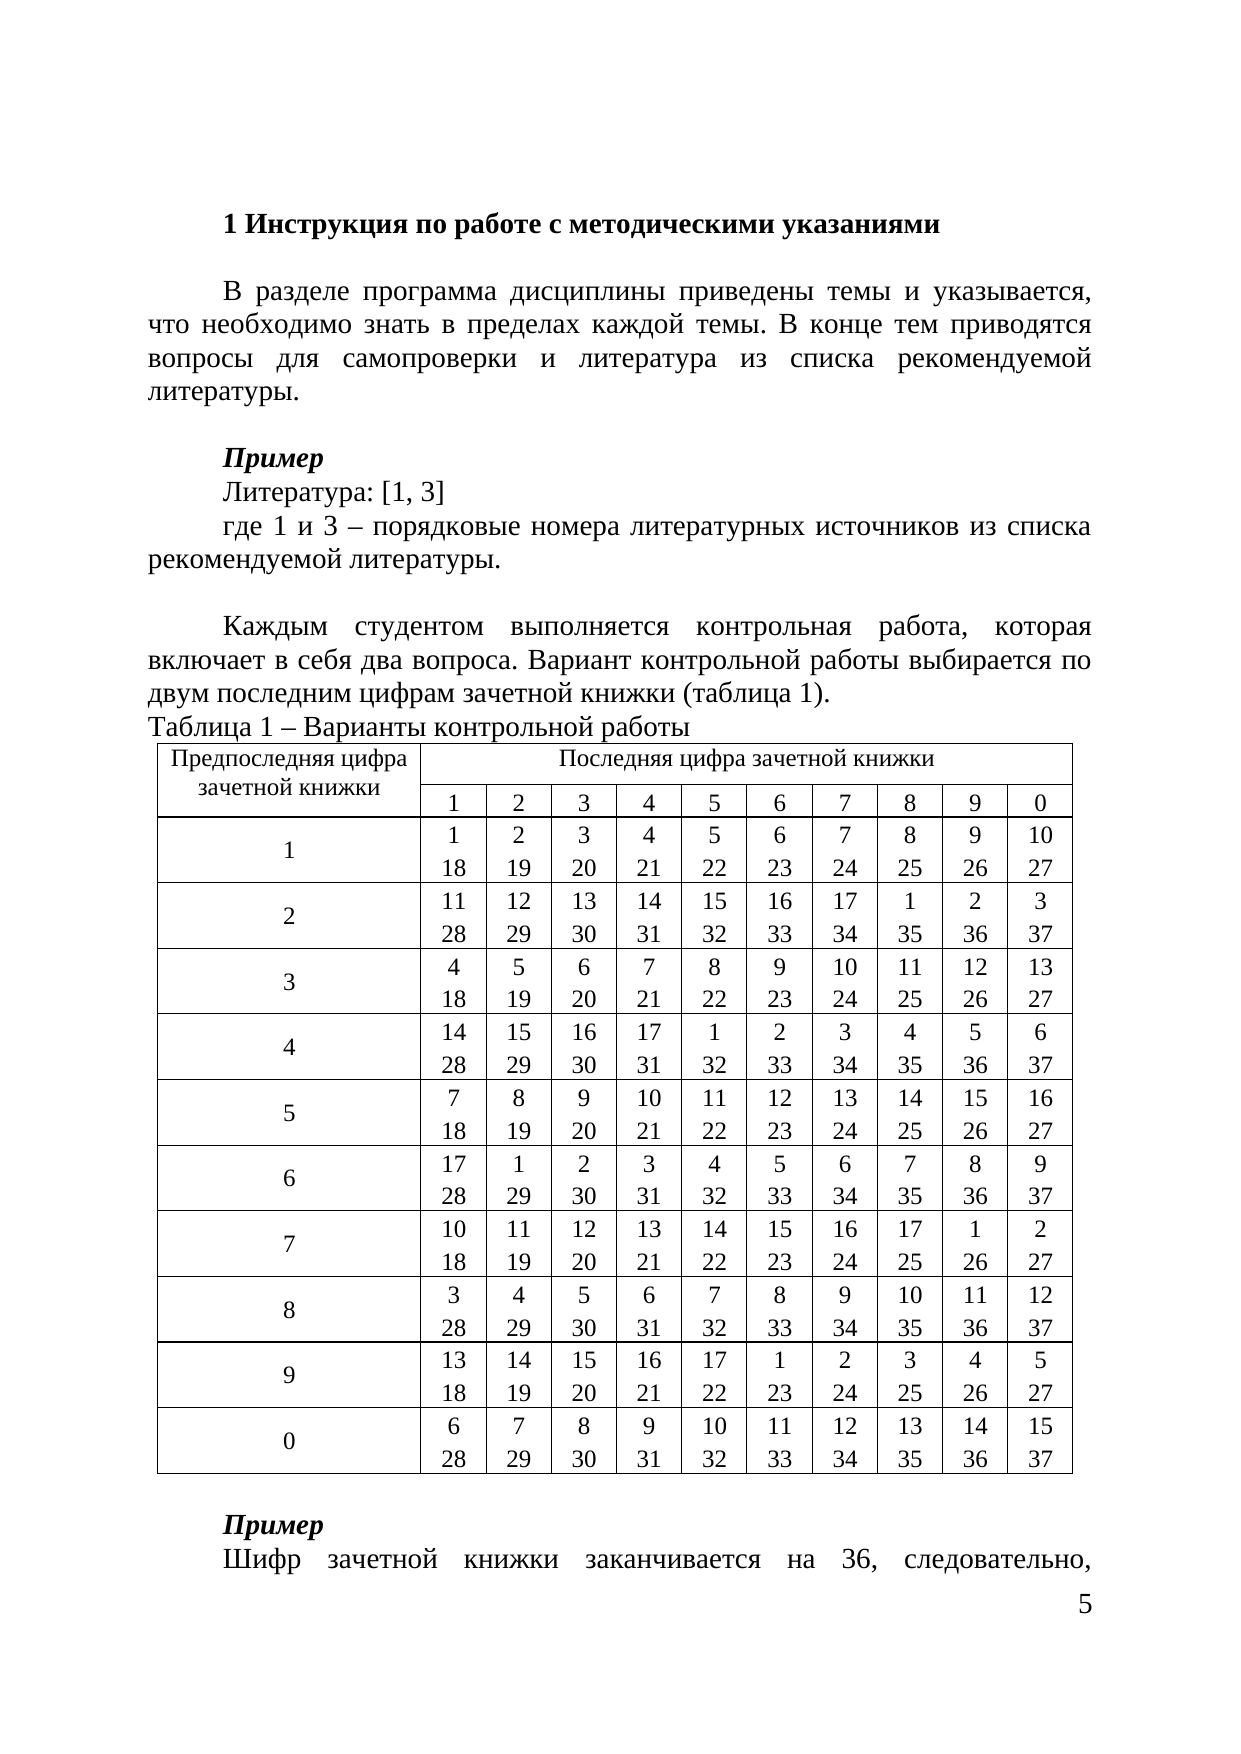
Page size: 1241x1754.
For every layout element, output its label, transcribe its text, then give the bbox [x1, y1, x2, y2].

table_cell 0 [158, 1408, 420, 1473]
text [148, 1541, 1092, 1574]
table_cell 16 [617, 1343, 681, 1374]
table_cell 28 [421, 1046, 486, 1079]
table_cell 6 [1008, 1014, 1072, 1046]
table_cell 20 [552, 849, 616, 882]
table_cell 19 [487, 849, 551, 882]
text Таблица 1 – Варианты контрольной работы [148, 709, 1092, 742]
table_cell 34 [813, 1440, 877, 1473]
table_cell 26 [943, 981, 1007, 1013]
table_cell 2 [813, 1343, 877, 1374]
table_cell 3 [617, 1146, 681, 1177]
table_cell 9 [943, 818, 1007, 849]
table_cell 1 [158, 818, 420, 882]
table_cell 11 [878, 949, 942, 981]
table_cell 15 [552, 1343, 616, 1374]
table_cell 7 [878, 1146, 942, 1177]
table_cell 1 [682, 1014, 746, 1046]
table_cell 10 [813, 949, 877, 981]
table_cell 27 [1008, 1374, 1072, 1407]
table_cell 4 [682, 1146, 746, 1177]
table_cell 34 [813, 1309, 877, 1341]
table_cell 9 [943, 785, 1007, 816]
table_cell 36 [943, 1309, 1007, 1341]
table_cell 22 [682, 1112, 746, 1144]
table_cell 4 [617, 785, 681, 816]
table_cell 31 [617, 915, 681, 948]
table_cell 16 [747, 883, 812, 915]
table_cell 3 [421, 1277, 486, 1309]
table_cell 1 [747, 1343, 812, 1374]
table_cell 21 [617, 849, 681, 882]
table_cell 4 [158, 1014, 420, 1079]
table_cell 29 [487, 1309, 551, 1341]
table_cell 36 [943, 1178, 1007, 1210]
table_cell 7 [813, 818, 877, 849]
table_cell 11 [421, 883, 486, 915]
table_cell 4 [878, 1014, 942, 1046]
table_cell 25 [878, 1112, 942, 1144]
table_cell 8 [878, 818, 942, 849]
table_cell 26 [943, 849, 1007, 882]
table_cell 24 [813, 1374, 877, 1407]
table_cell 6 [747, 785, 812, 816]
table_cell 37 [1008, 915, 1072, 948]
table_cell 33 [747, 1440, 812, 1473]
table_cell 23 [747, 1243, 812, 1276]
table_cell 20 [552, 1243, 616, 1276]
table_cell 4 [487, 1277, 551, 1309]
text Пример [148, 441, 1092, 474]
table_cell 19 [487, 1243, 551, 1276]
table_cell 3 [1008, 883, 1072, 915]
table_cell 5 [158, 1080, 420, 1144]
table_cell 37 [1008, 1309, 1072, 1341]
table_cell 9 [158, 1343, 420, 1407]
table_cell 1 [943, 1211, 1007, 1243]
table_cell 26 [943, 1243, 1007, 1276]
table_cell 5 [943, 1014, 1007, 1046]
table_cell 2 [487, 818, 551, 849]
table_cell 15 [682, 883, 746, 915]
table_cell 13 [617, 1211, 681, 1243]
table_cell 22 [682, 1243, 746, 1276]
table_cell 14 [617, 883, 681, 915]
table_cell 8 [878, 785, 942, 816]
table_cell 31 [617, 1046, 681, 1079]
table_cell 32 [682, 1309, 746, 1341]
table_cell 12 [1008, 1277, 1072, 1309]
table_cell 18 [421, 1374, 486, 1407]
table_cell 23 [747, 1112, 812, 1144]
table_cell 14 [421, 1014, 486, 1046]
table_cell 32 [682, 1178, 746, 1210]
table_cell 2 [747, 1014, 812, 1046]
table_cell 25 [878, 1374, 942, 1407]
table_cell 1 [878, 883, 942, 915]
table_cell 3 [552, 785, 616, 816]
table_cell 8 [487, 1080, 551, 1112]
table_cell 36 [943, 1046, 1007, 1079]
table_cell 37 [1008, 1178, 1072, 1210]
table_cell 15 [1008, 1408, 1072, 1440]
table_cell 35 [878, 1178, 942, 1210]
table_cell 5 [1008, 1343, 1072, 1374]
table_cell 13 [878, 1408, 942, 1440]
table_cell 32 [682, 1046, 746, 1079]
text где 1 и 3 – порядковые номера литературных источников из списка рекомендуемой литературы. [148, 508, 1092, 575]
table_cell 7 [421, 1080, 486, 1112]
table_cell 17 [617, 1014, 681, 1046]
table_cell 22 [682, 849, 746, 882]
table_cell 33 [747, 915, 812, 948]
table_cell 6 [421, 1408, 486, 1440]
table_cell 13 [813, 1080, 877, 1112]
table_cell 33 [747, 1046, 812, 1079]
table_cell 30 [552, 1440, 616, 1473]
table_cell 26 [943, 1374, 1007, 1407]
table_cell 3 [878, 1343, 942, 1374]
table_cell 35 [878, 1046, 942, 1079]
table_cell 9 [813, 1277, 877, 1309]
table_cell 6 [813, 1146, 877, 1177]
table_cell 29 [487, 1440, 551, 1473]
table_cell 31 [617, 1309, 681, 1341]
table_cell 5 [682, 818, 746, 849]
table_cell 5 [552, 1277, 616, 1309]
table_cell 1 [421, 785, 486, 816]
table_cell 14 [682, 1211, 746, 1243]
table_cell 8 [747, 1277, 812, 1309]
text Литература: [1, 3] [148, 474, 1092, 508]
table_cell 14 [487, 1343, 551, 1374]
table_header Последняя цифра зачетной книжки [421, 744, 1072, 784]
table_cell 15 [487, 1014, 551, 1046]
text В разделе программа дисциплины приведены темы и указывается, что необходимо знать в пределах каждой темы. В конце тем приводятся вопросы для самопроверки и литература из списка рекомендуемой литературы. [148, 273, 1092, 407]
table_cell 9 [1008, 1146, 1072, 1177]
table_header Предпоследняя цифра зачетной книжки [158, 744, 420, 816]
table_cell 13 [421, 1343, 486, 1374]
table_cell 25 [878, 849, 942, 882]
table_cell 24 [813, 981, 877, 1013]
table_cell 4 [421, 949, 486, 981]
table_cell 34 [813, 1046, 877, 1079]
table_cell 9 [552, 1080, 616, 1112]
table_cell 37 [1008, 1046, 1072, 1079]
table_cell 21 [617, 981, 681, 1013]
table_cell 2 [552, 1146, 616, 1177]
table_cell 17 [878, 1211, 942, 1243]
table_cell 12 [552, 1211, 616, 1243]
table_cell 16 [813, 1211, 877, 1243]
table_cell 14 [878, 1080, 942, 1112]
table_cell 18 [421, 1243, 486, 1276]
table_cell 10 [878, 1277, 942, 1309]
table_cell 11 [943, 1277, 1007, 1309]
table_cell 12 [747, 1080, 812, 1112]
table_cell 26 [943, 1112, 1007, 1144]
table_cell 2 [158, 883, 420, 948]
table_cell 32 [682, 1440, 746, 1473]
table_cell 8 [158, 1277, 420, 1341]
table_cell 29 [487, 1178, 551, 1210]
table_cell 5 [487, 949, 551, 981]
table_cell 28 [421, 915, 486, 948]
table_cell 7 [682, 1277, 746, 1309]
table_cell 2 [1008, 1211, 1072, 1243]
table_cell 3 [813, 1014, 877, 1046]
table_cell 34 [813, 915, 877, 948]
table_cell 20 [552, 1112, 616, 1144]
table_cell 15 [943, 1080, 1007, 1112]
table_cell 32 [682, 915, 746, 948]
table_cell 35 [878, 915, 942, 948]
table_cell 24 [813, 1112, 877, 1144]
table_cell 16 [1008, 1080, 1072, 1112]
table_cell 13 [1008, 949, 1072, 981]
table_cell 11 [487, 1211, 551, 1243]
table_cell 8 [682, 949, 746, 981]
table_cell 12 [813, 1408, 877, 1440]
table_cell 10 [617, 1080, 681, 1112]
text Каждым студентом выполняется контрольная работа, которая включает в себя два вопроса. Вариант контрольной работы выбирается по двум последним цифрам зачетной книжки (таблица 1). [148, 608, 1092, 709]
table_cell 8 [552, 1408, 616, 1440]
table_cell 21 [617, 1374, 681, 1407]
table_cell 9 [617, 1408, 681, 1440]
table_cell 27 [1008, 1112, 1072, 1144]
table_cell 7 [158, 1211, 420, 1276]
table_cell 33 [747, 1178, 812, 1210]
table_cell 7 [813, 785, 877, 816]
table_cell 36 [943, 915, 1007, 948]
table_cell 14 [943, 1408, 1007, 1440]
table_cell 17 [421, 1146, 486, 1177]
table_cell 28 [421, 1440, 486, 1473]
table_cell 5 [682, 785, 746, 816]
table_cell 23 [747, 849, 812, 882]
table_cell 6 [747, 818, 812, 849]
table_cell 19 [487, 1374, 551, 1407]
table_cell 0 [1008, 785, 1072, 816]
table_cell 31 [617, 1440, 681, 1473]
table_cell 5 [747, 1146, 812, 1177]
table_cell 25 [878, 1243, 942, 1276]
table_cell 16 [552, 1014, 616, 1046]
table_cell 28 [421, 1309, 486, 1341]
table_cell 22 [682, 981, 746, 1013]
table_cell 23 [747, 981, 812, 1013]
text Пример [148, 1507, 1092, 1541]
table_cell 20 [552, 1374, 616, 1407]
table_cell 10 [1008, 818, 1072, 849]
table_cell 33 [747, 1309, 812, 1341]
table_cell 2 [943, 883, 1007, 915]
table_cell 11 [682, 1080, 746, 1112]
table_cell 30 [552, 915, 616, 948]
table_cell 9 [747, 949, 812, 981]
table_cell 4 [943, 1343, 1007, 1374]
table_cell 27 [1008, 981, 1072, 1013]
table_cell 1 [421, 818, 486, 849]
table_cell 24 [813, 1243, 877, 1276]
table_cell 20 [552, 981, 616, 1013]
table_cell 31 [617, 1178, 681, 1210]
table_cell 28 [421, 1178, 486, 1210]
table_cell 18 [421, 981, 486, 1013]
table_cell 4 [617, 818, 681, 849]
table_cell 37 [1008, 1440, 1072, 1473]
text 1 Инструкция по работе с методическими указаниями [148, 206, 1092, 239]
table_cell 3 [552, 818, 616, 849]
table_cell 18 [421, 1112, 486, 1144]
table_cell 10 [682, 1408, 746, 1440]
table_cell 27 [1008, 1243, 1072, 1276]
table_cell 22 [682, 1374, 746, 1407]
table_cell 17 [813, 883, 877, 915]
table_cell 12 [487, 883, 551, 915]
table_cell 1 [487, 1146, 551, 1177]
table_cell 6 [617, 1277, 681, 1309]
table_cell 35 [878, 1440, 942, 1473]
table_cell 6 [158, 1146, 420, 1210]
table_cell 12 [943, 949, 1007, 981]
table_cell 19 [487, 1112, 551, 1144]
table_cell 19 [487, 981, 551, 1013]
table_cell 34 [813, 1178, 877, 1210]
table_cell 11 [747, 1408, 812, 1440]
table_cell 7 [617, 949, 681, 981]
table_cell 25 [878, 981, 942, 1013]
table_cell 27 [1008, 849, 1072, 882]
table_cell 29 [487, 915, 551, 948]
table_cell 21 [617, 1112, 681, 1144]
table_cell 30 [552, 1309, 616, 1341]
table_cell 29 [487, 1046, 551, 1079]
table_cell 30 [552, 1046, 616, 1079]
table_cell 36 [943, 1440, 1007, 1473]
table_cell 18 [421, 849, 486, 882]
table_cell 35 [878, 1309, 942, 1341]
table_cell 15 [747, 1211, 812, 1243]
table_cell 3 [158, 949, 420, 1013]
table_cell 10 [421, 1211, 486, 1243]
table_cell 8 [943, 1146, 1007, 1177]
table_cell 21 [617, 1243, 681, 1276]
table_cell 17 [682, 1343, 746, 1374]
table_cell 6 [552, 949, 616, 981]
table_cell 7 [487, 1408, 551, 1440]
table_cell 24 [813, 849, 877, 882]
table_cell 30 [552, 1178, 616, 1210]
table_cell 23 [747, 1374, 812, 1407]
table_cell 2 [487, 785, 551, 816]
table_cell 13 [552, 883, 616, 915]
